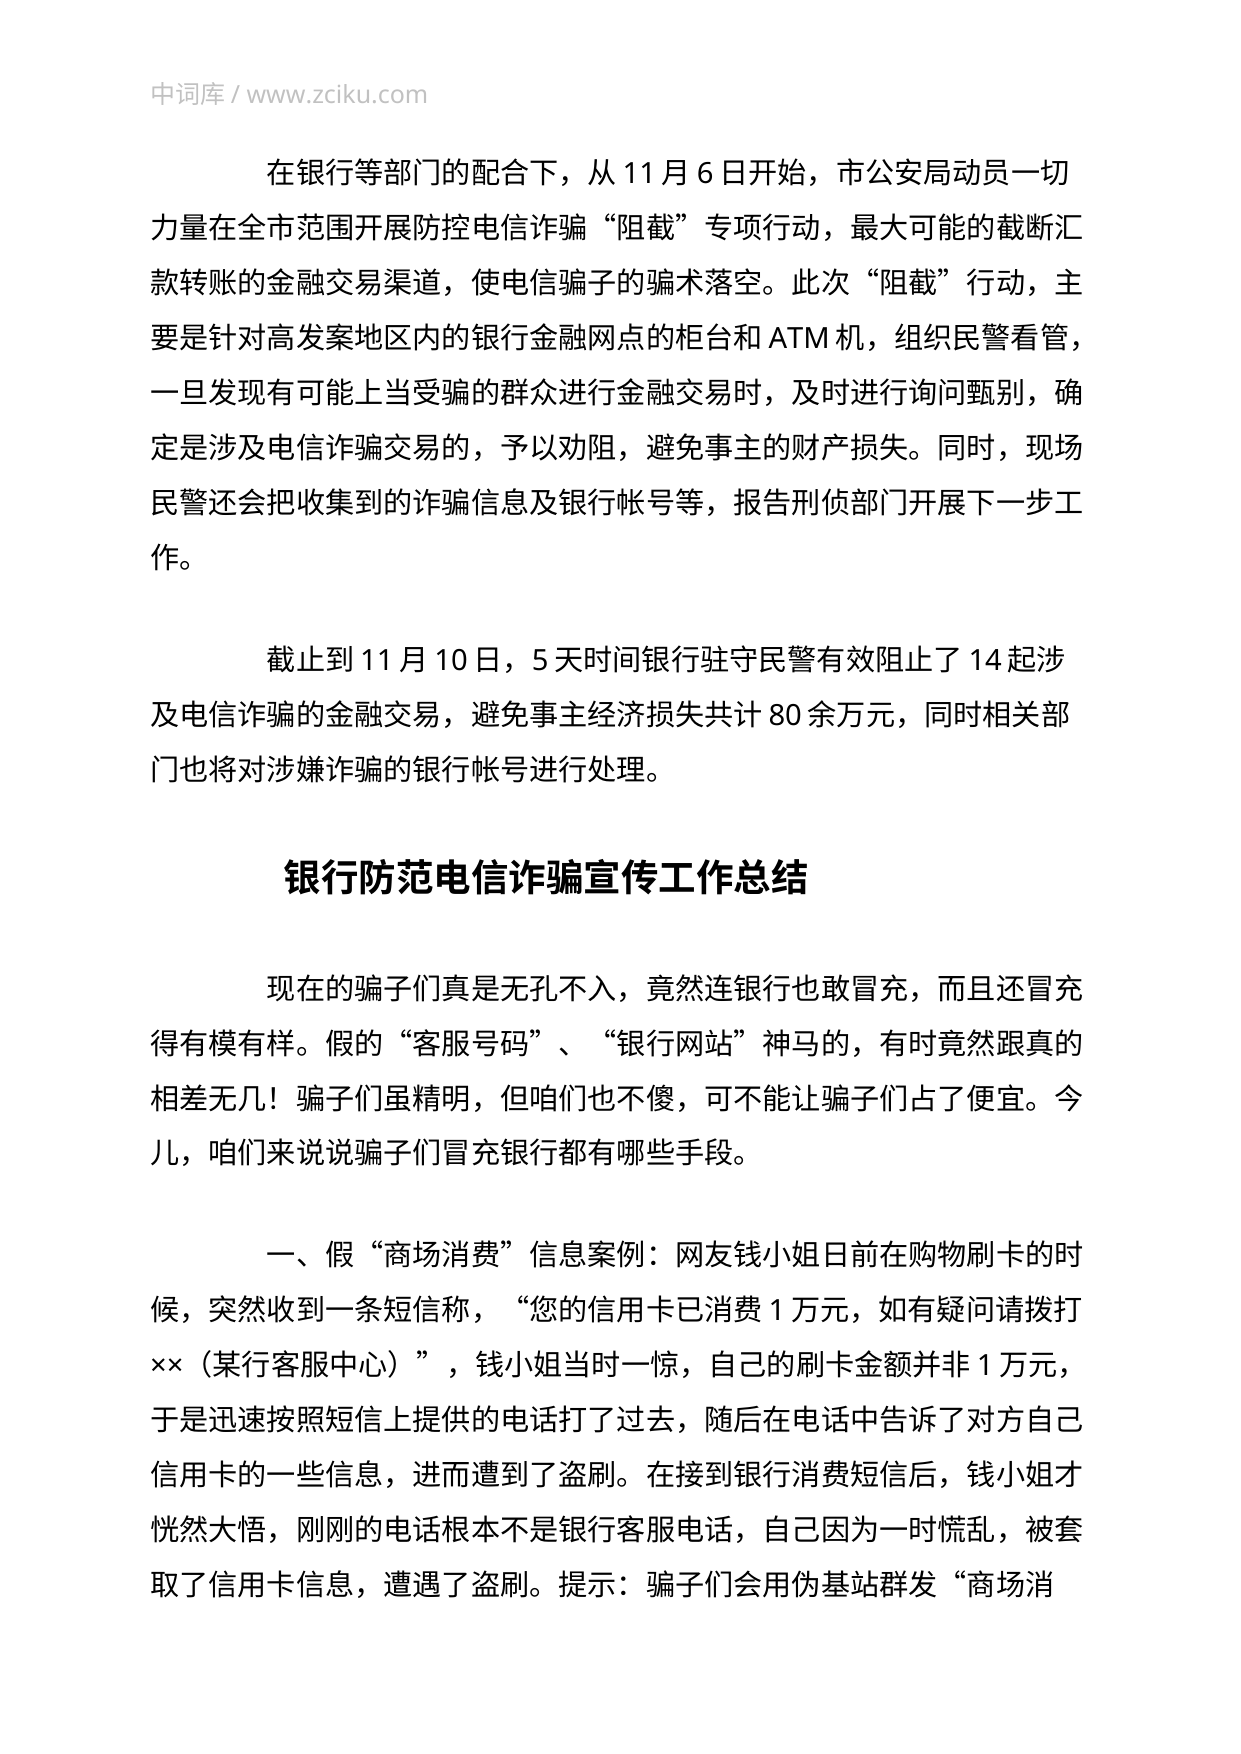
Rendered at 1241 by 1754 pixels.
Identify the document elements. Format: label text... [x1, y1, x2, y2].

text 截止到11月10日，5天时间银行驻守民警有效阻止了14起涉及电信诈骗的金融交易，避免事主经济损失共计80余万元，同时相关部门也将对涉嫌诈骗的银行帐号进行处理。 [150, 636, 1090, 788]
text 在银行等部门的配合下，从11月6日开始，市公安局动员一切力量在全市范围开展防控电信诈骗“阻截”专项行动，最大可能的截断汇款转账的金融交易渠道，使电信骗子的骗术落空。此次“阻截”行动，主要是针对高发案地区内的银行金融网点的柜台和ATM机，组织民警看管，一旦发现有可能上当受骗的群众进行金融交易时，及时进行询问甄别，确定是涉及电信诈骗交易的，予以劝阻，避免事主的财产损失。同时，现场民警还会把收集到的诈骗信息及银行帐号等，报告刑侦部门开展下一步工作。 [150, 150, 1090, 577]
text 银行防范电信诈骗宣传工作总结 [150, 848, 1090, 902]
text 现在的骗子们真是无孔不入，竟然连银行也敢冒充，而且还冒充得有模有样。假的“客服号码”、“银行网站”神马的，有时竟然跟真的相差无几！骗子们虽精明，但咱们也不傻，可不能让骗子们占了便宜。今儿，咱们来说说骗子们冒充银行都有哪些手段。 [150, 965, 1090, 1172]
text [150, 1232, 1090, 1604]
